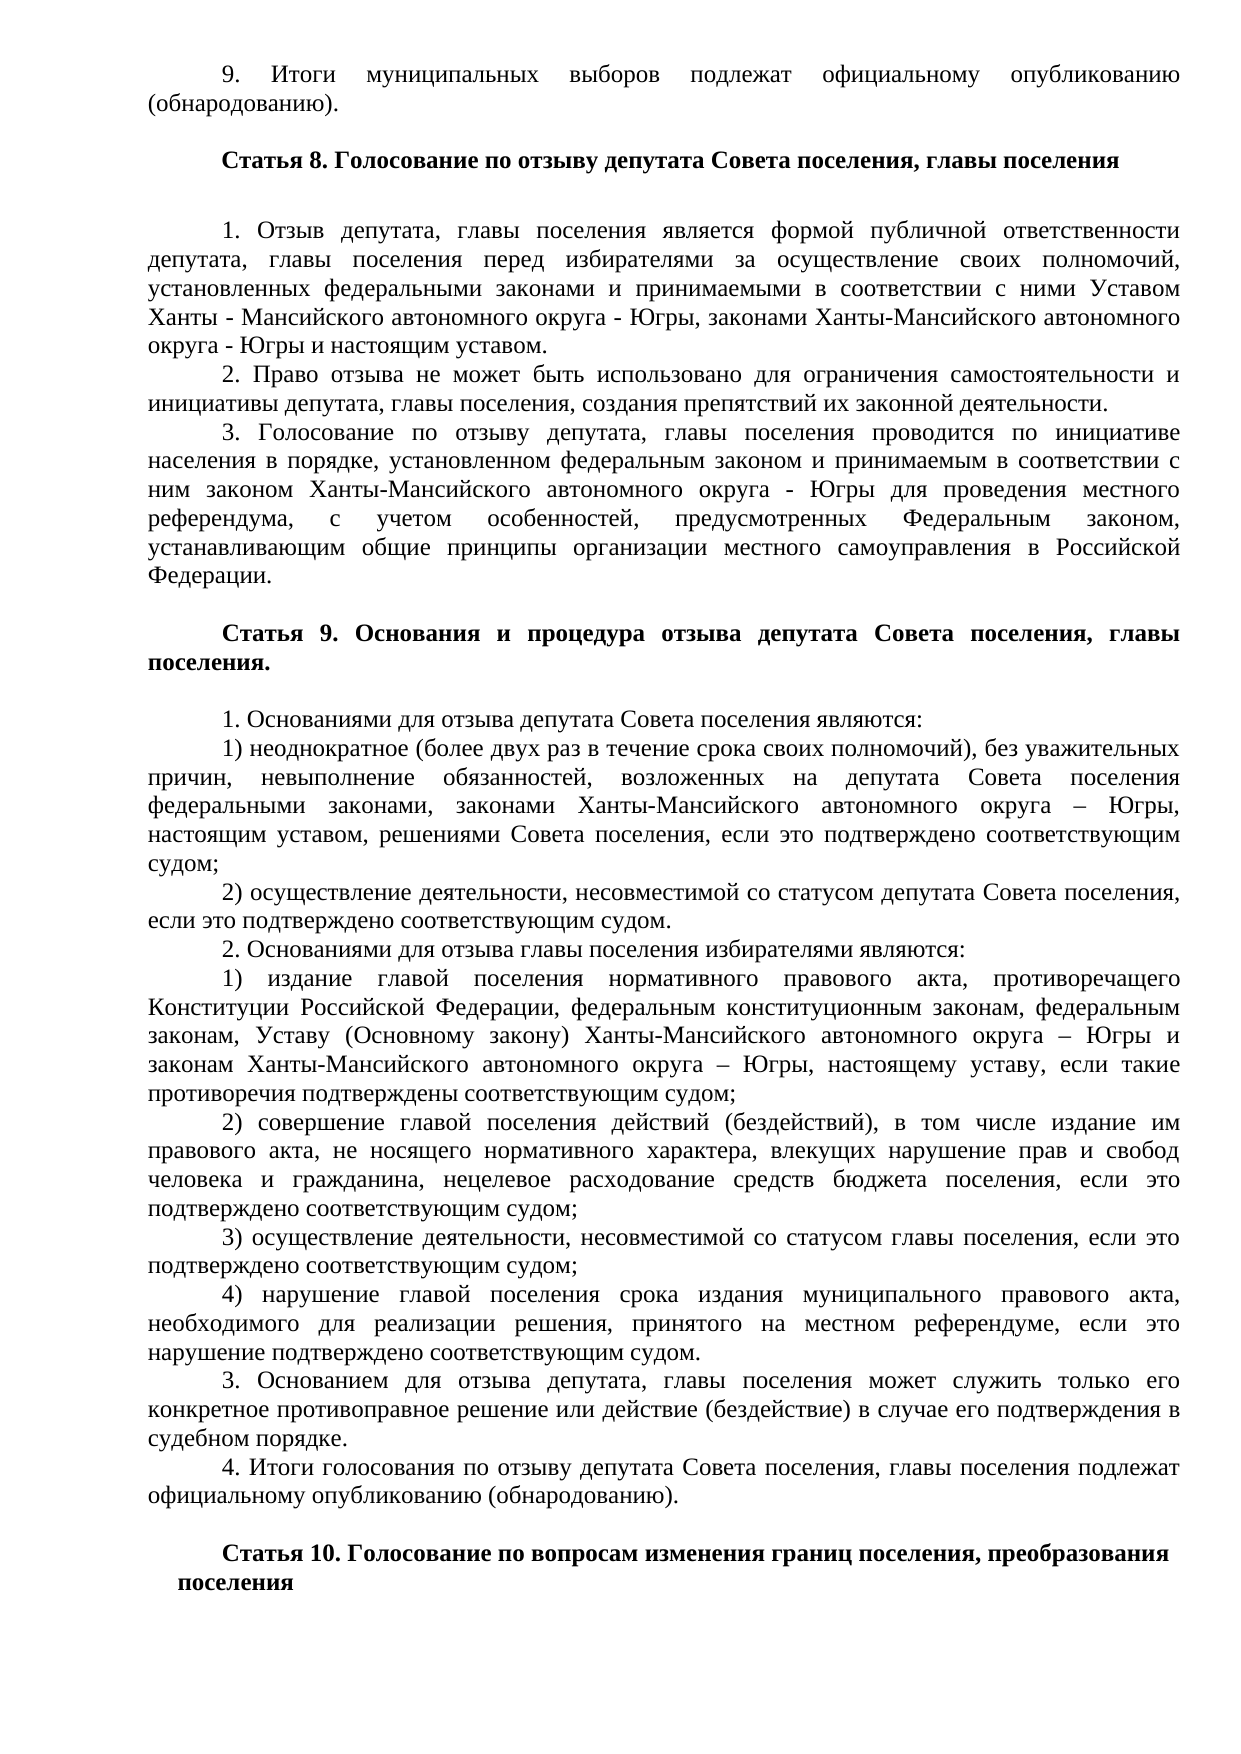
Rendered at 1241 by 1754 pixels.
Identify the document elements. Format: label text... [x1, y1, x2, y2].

text Статья 10. Голосование по вопросам изменения границ поселения, преобразования поселения [177, 1538, 1181, 1595]
text 3) осуществление деятельности, несовместимой со статусом главы поселения, если это подтверждено соответствующим судом; [148, 1222, 1181, 1279]
text 1. Основаниями для отзыва депутата Совета поселения являются: [148, 704, 1181, 733]
text 9. Итоги муниципальных выборов подлежат официальному опубликованию (обнародованию). [148, 59, 1181, 117]
text 1. Отзыв депутата, главы поселения является формой публичной ответственности депутата, главы поселения перед избирателями за осуществление своих полномочий, установленных федеральными законами и принимаемыми в соответствии с ними Уставом Ханты - Мансийского автономного округа - Югры, законами Ханты-Мансийского автономного округа - Югры и настоящим уставом. [148, 215, 1181, 359]
text 1) неоднократное (более двух раз в течение срока своих полномочий), без уважительных причин, невыполнение обязанностей, возложенных на депутата Совета поселения федеральными законами, законами Ханты-Мансийского автономного округа – Югры, настоящим уставом, решениями Совета поселения, если это подтверждено соответствующим судом; [148, 733, 1181, 877]
text 1) издание главой поселения нормативного правового акта, противоречащего Конституции Российской Федерации, федеральным конституционным законам, федеральным законам, Уставу (Основному закону) Ханты-Мансийского автономного округа – Югры и законам Ханты-Мансийского автономного округа – Югры, настоящему уставу, если такие противоречия подтверждены соответствующим судом; [148, 963, 1181, 1107]
text Статья 8. Голосование по отзыву депутата Совета поселения, главы поселения [177, 145, 1181, 174]
text 4. Итоги голосования по отзыву депутата Совета поселения, главы поселения подлежат официальному опубликованию (обнародованию). [148, 1452, 1181, 1509]
text 2. Основаниями для отзыва главы поселения избирателями являются: [148, 934, 1181, 963]
text Статья 9. Основания и процедура отзыва депутата Совета поселения, главы поселения. [148, 618, 1181, 675]
text 4) нарушение главой поселения срока издания муниципального правового акта, необходимого для реализации решения, принятого на местном референдуме, если это нарушение подтверждено соответствующим судом. [148, 1279, 1181, 1365]
text 3. Основанием для отзыва депутата, главы поселения может служить только его конкретное противоправное решение или действие (бездействие) в случае его подтверждения в судебном порядке. [148, 1365, 1181, 1452]
text 3. Голосование по отзыву депутата, главы поселения проводится по инициативе населения в порядке, установленном федеральным законом и принимаемым в соответствии с ним законом Ханты-Мансийского автономного округа - Югры для проведения местного референдума, с учетом особенностей, предусмотренных Федеральным законом, устанавливающим общие принципы организации местного самоуправления в Российской Федерации. [148, 417, 1181, 589]
text 2. Право отзыва не может быть использовано для ограничения самостоятельности и инициативы депутата, главы поселения, создания препятствий их законной деятельности. [148, 359, 1181, 417]
text 2) осуществление деятельности, несовместимой со статусом депутата Совета поселения, если это подтверждено соответствующим судом. [148, 877, 1181, 934]
text 2) совершение главой поселения действий (бездействий), в том числе издание им правового акта, не носящего нормативного характера, влекущих нарушение прав и свобод человека и гражданина, нецелевое расходование средств бюджета поселения, если это подтверждено соответствующим судом; [148, 1107, 1181, 1222]
